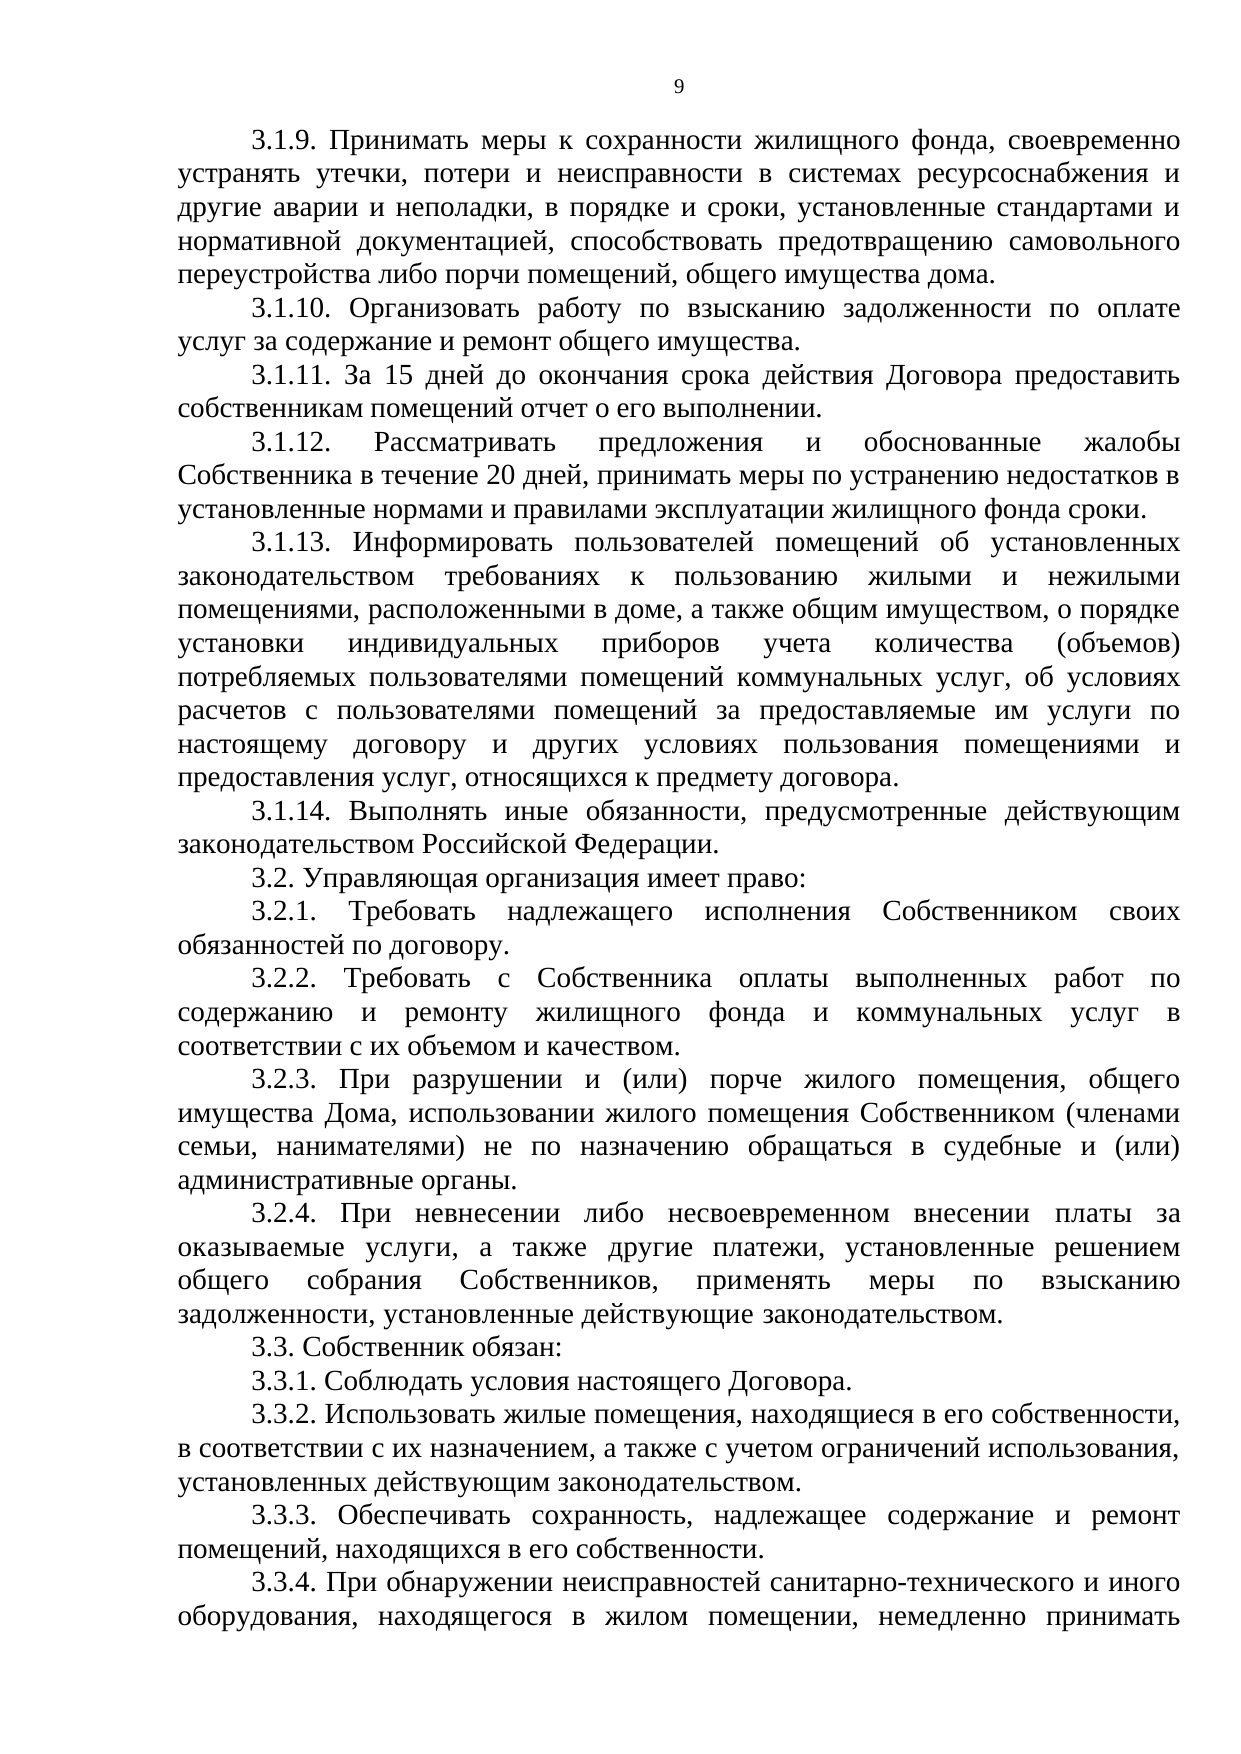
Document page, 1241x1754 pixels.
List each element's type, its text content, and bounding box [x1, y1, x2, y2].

text 3.3.3. Обеспечивать сохранность, надлежащее содержание и ремонт помещений, находящихся в его собственности. [177, 1497, 1181, 1564]
text 3.2.3. При разрушении и (или) порче жилого помещения, общего имущества Дома, использовании жилого помещения Собственником (членами семьи, нанимателями) не по назначению обращаться в судебные и (или) административные органы. [177, 1061, 1181, 1195]
text 3.1.14. Выполнять иные обязанности, предусмотренные действующим законодательством Российской Федерации. [177, 793, 1181, 860]
text 3.1.9. Принимать меры к сохранности жилищного фонда, своевременно устранять утечки, потери и неисправности в системах ресурсоснабжения и другие аварии и неполадки, в порядке и сроки, установленные стандартами и нормативной документацией, способствовать предотвращению самовольного переустройства либо порчи помещений, общего имущества дома. [177, 122, 1181, 290]
text 3.2.4. При невнесении либо несвоевременном внесении платы за оказываемые услуги, а также другие платежи, установленные решением общего собрания Собственников, применять меры по взысканию задолженности, установленные действующие законодательством. [177, 1195, 1181, 1329]
text 3.2.1. Требовать надлежащего исполнения Собственником своих обязанностей по договору. [177, 893, 1181, 961]
text 3.2.2. Требовать с Собственника оплаты выполненных работ по содержанию и ремонту жилищного фонда и коммунальных услуг в соответствии с их объемом и качеством. [177, 961, 1181, 1061]
text 3.1.12. Рассматривать предложения и обоснованные жалобы Собственника в течение 20 дней, принимать меры по устранению недостатков в установленные нормами и правилами эксплуатации жилищного фонда сроки. [177, 424, 1181, 524]
text 3.1.10. Организовать работу по взысканию задолженности по оплате услуг за содержание и ремонт общего имущества. [177, 290, 1181, 357]
text 3.1.11. За 15 дней до окончания срока действия Договора предоставить собственникам помещений отчет о его выполнении. [177, 357, 1181, 424]
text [177, 1564, 1181, 1631]
text 3.3.1. Соблюдать условия настоящего Договора. [177, 1363, 1181, 1397]
text 3.2. Управляющая организация имеет право: [177, 860, 1181, 893]
text 3.3.2. Использовать жилые помещения, находящиеся в его собственности, в соответствии с их назначением, а также с учетом ограничений использования, установленных действующим законодательством. [177, 1397, 1181, 1497]
text 3.3. Собственник обязан: [177, 1329, 1181, 1363]
text 3.1.13. Информировать пользователей помещений об установленных законодательством требованиях к пользованию жилыми и нежилыми помещениями, расположенными в доме, а также общим имуществом, о порядке установки индивидуальных приборов учета количества (объемов) потребляемых пользователями помещений коммунальных услуг, об условиях расчетов с пользователями помещений за предоставляемые им услуги по настоящему договору и других условиях пользования помещениями и предоставления услуг, относящихся к предмету договора. [177, 524, 1181, 793]
